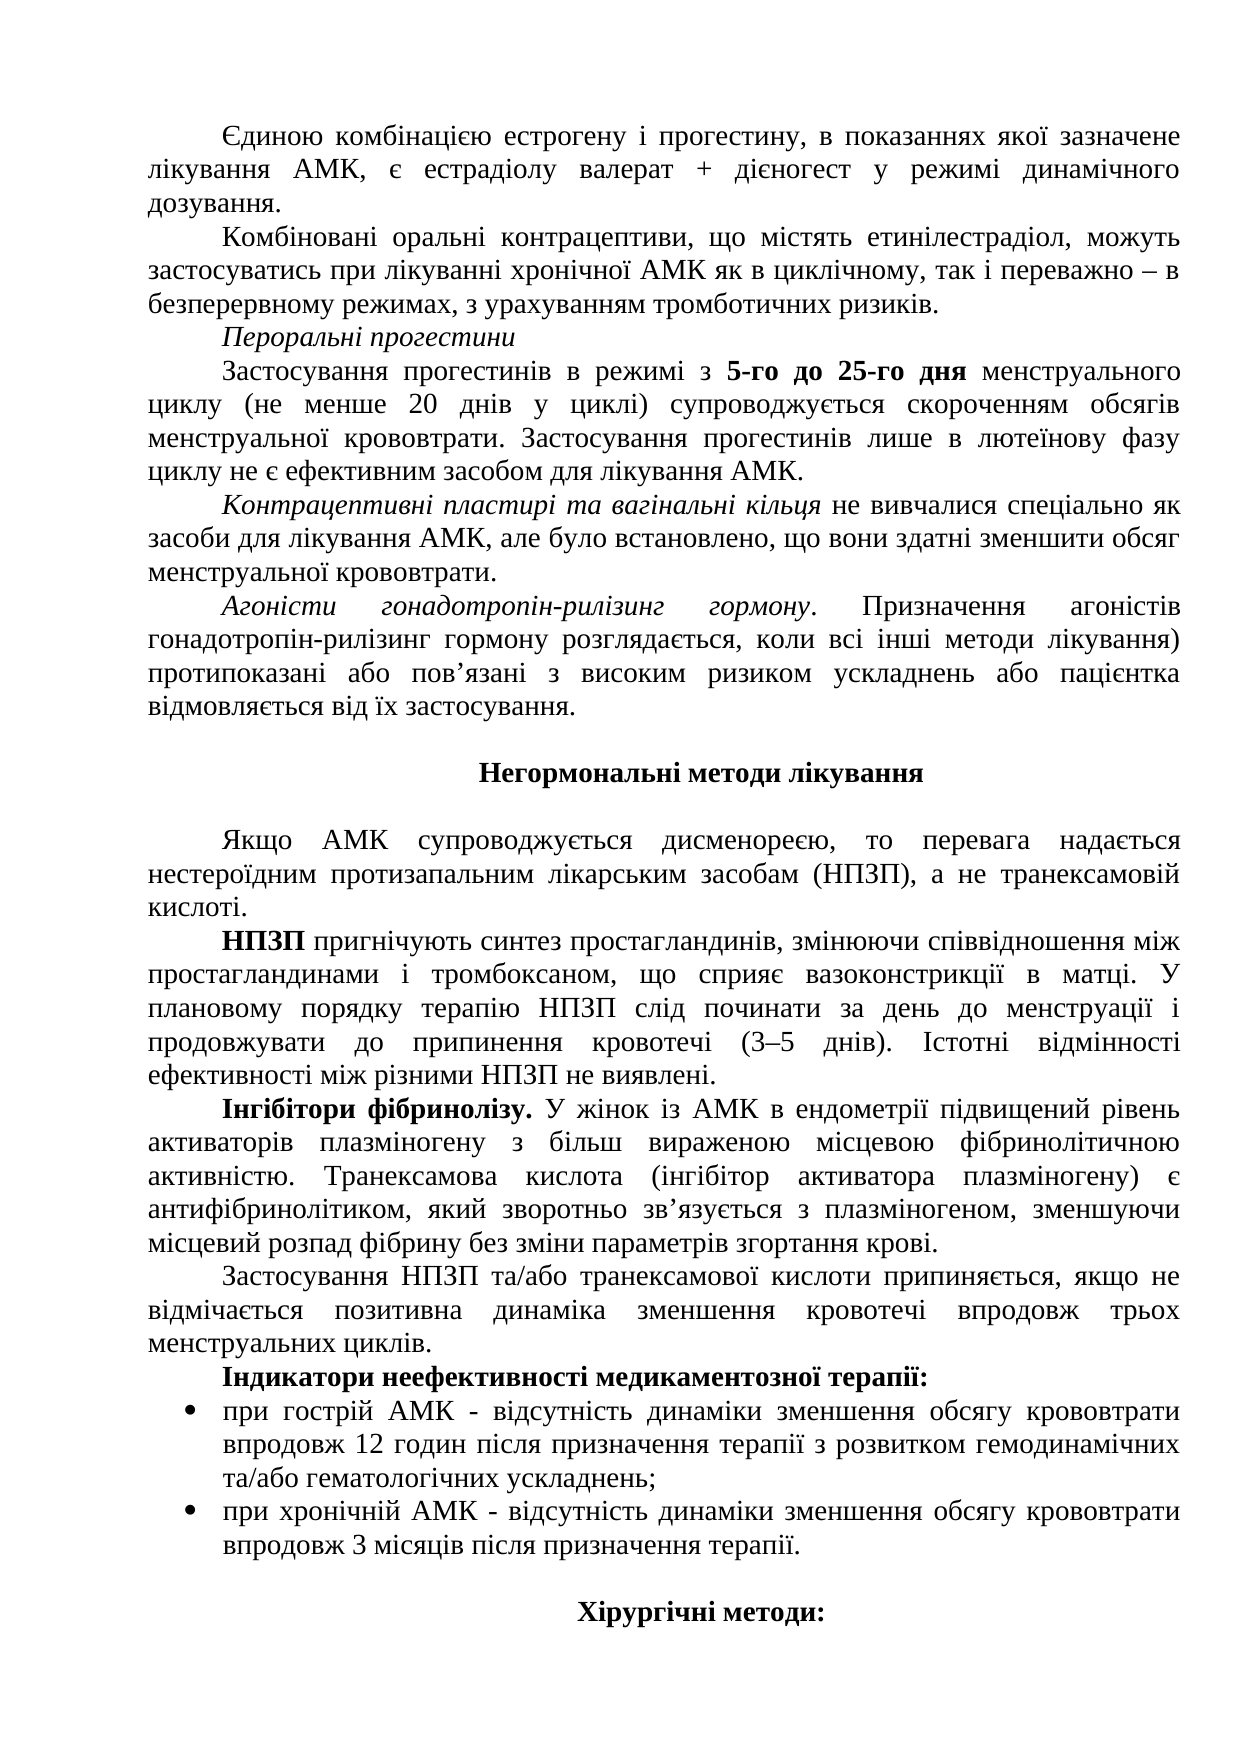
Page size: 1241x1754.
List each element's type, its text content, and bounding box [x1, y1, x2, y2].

text Індикатори неефективності медикаментозної терапії: [148, 1359, 1181, 1393]
text Негормональні методи лікування [148, 755, 1181, 789]
text Єдиною комбінацією естрогену і прогестину, в показаннях якої зазначене лікування АМК, є естрадіолу валерат + дієногест у режимі динамічного дозування. [148, 118, 1181, 219]
text Застосування прогестинів в режимі з 5-го до 25-го дня менструального циклу (не менше 20 днів у циклі) супроводжується скороченням обсягів менструальної крововтрати. Застосування прогестинів лише в лютеїнову фазу циклу не є ефективним засобом для лікування АМК. [148, 353, 1181, 487]
text Комбіновані оральні контрацептиви, що містять етинілестрадіол, можуть застосуватись при лікуванні хронічної АМК як в циклічному, так і переважно – в безперервному режимах, з урахуванням тромботичних ризиків. [148, 219, 1181, 319]
text Якщо АМК супроводжується дисменореєю, то перевага надається нестероїдним протизапальним лікарським засобам (НПЗП), а не транексамовій кислоті. [148, 822, 1181, 923]
text Застосування НПЗП та/або транексамової кислоти припиняється, якщо не відмічається позитивна динаміка зменшення кровотечі впродовж трьох менструальних циклів. [148, 1258, 1181, 1359]
list при хронічній АМК - відсутність динаміки зменшення обсягу крововтрати впродовж 3 місяців після призначення терапії. [185, 1493, 1181, 1561]
text Агоністи гонадотропін-рилізинг гормону. Призначення агоністів гонадотропін-рилізинг гормону розглядається, коли всі інші методи лікування) протипоказані або пов’язані з високим ризиком ускладнень або пацієнтка відмовляється від їх застосування. [148, 588, 1181, 722]
text Пероральні прогестини [148, 319, 1181, 353]
list при гострій АМК - відсутність динаміки зменшення обсягу крововтрати впродовж 12 годин після призначення терапії з розвитком гемодинамічних та/або гематологічних ускладнень; [185, 1393, 1181, 1493]
text Контрацептивні пластирі та вагінальні кільця не вивчалися спеціально як засоби для лікування АМК, але було встановлено, що вони здатні зменшити обсяг менструальної крововтрати. [148, 487, 1181, 588]
text Хірургічні методи: [148, 1594, 1181, 1628]
text Інгібітори фібринолізу. У жінок із АМК в ендометрії підвищений рівень активаторів плазміногену з більш вираженою місцевою фібринолітичною активністю. Транексамова кислота (інгібітор активатора плазміногену) є антифібринолітиком, який зворотньо зв’язується з плазміногеном, зменшуючи місцевий розпад фібрину без зміни параметрів згортання крові. [148, 1091, 1181, 1258]
text НПЗП пригнічують синтез простагландинів, змінюючи співвідношення між простагландинами і тромбоксаном, що сприяє вазоконстрикції в матці. У плановому порядку терапію НПЗП слід починати за день до менструації і продовжувати до припинення кровотечі (3–5 днів). Істотні відмінності ефективності між різними НПЗП не виявлені. [148, 923, 1181, 1091]
